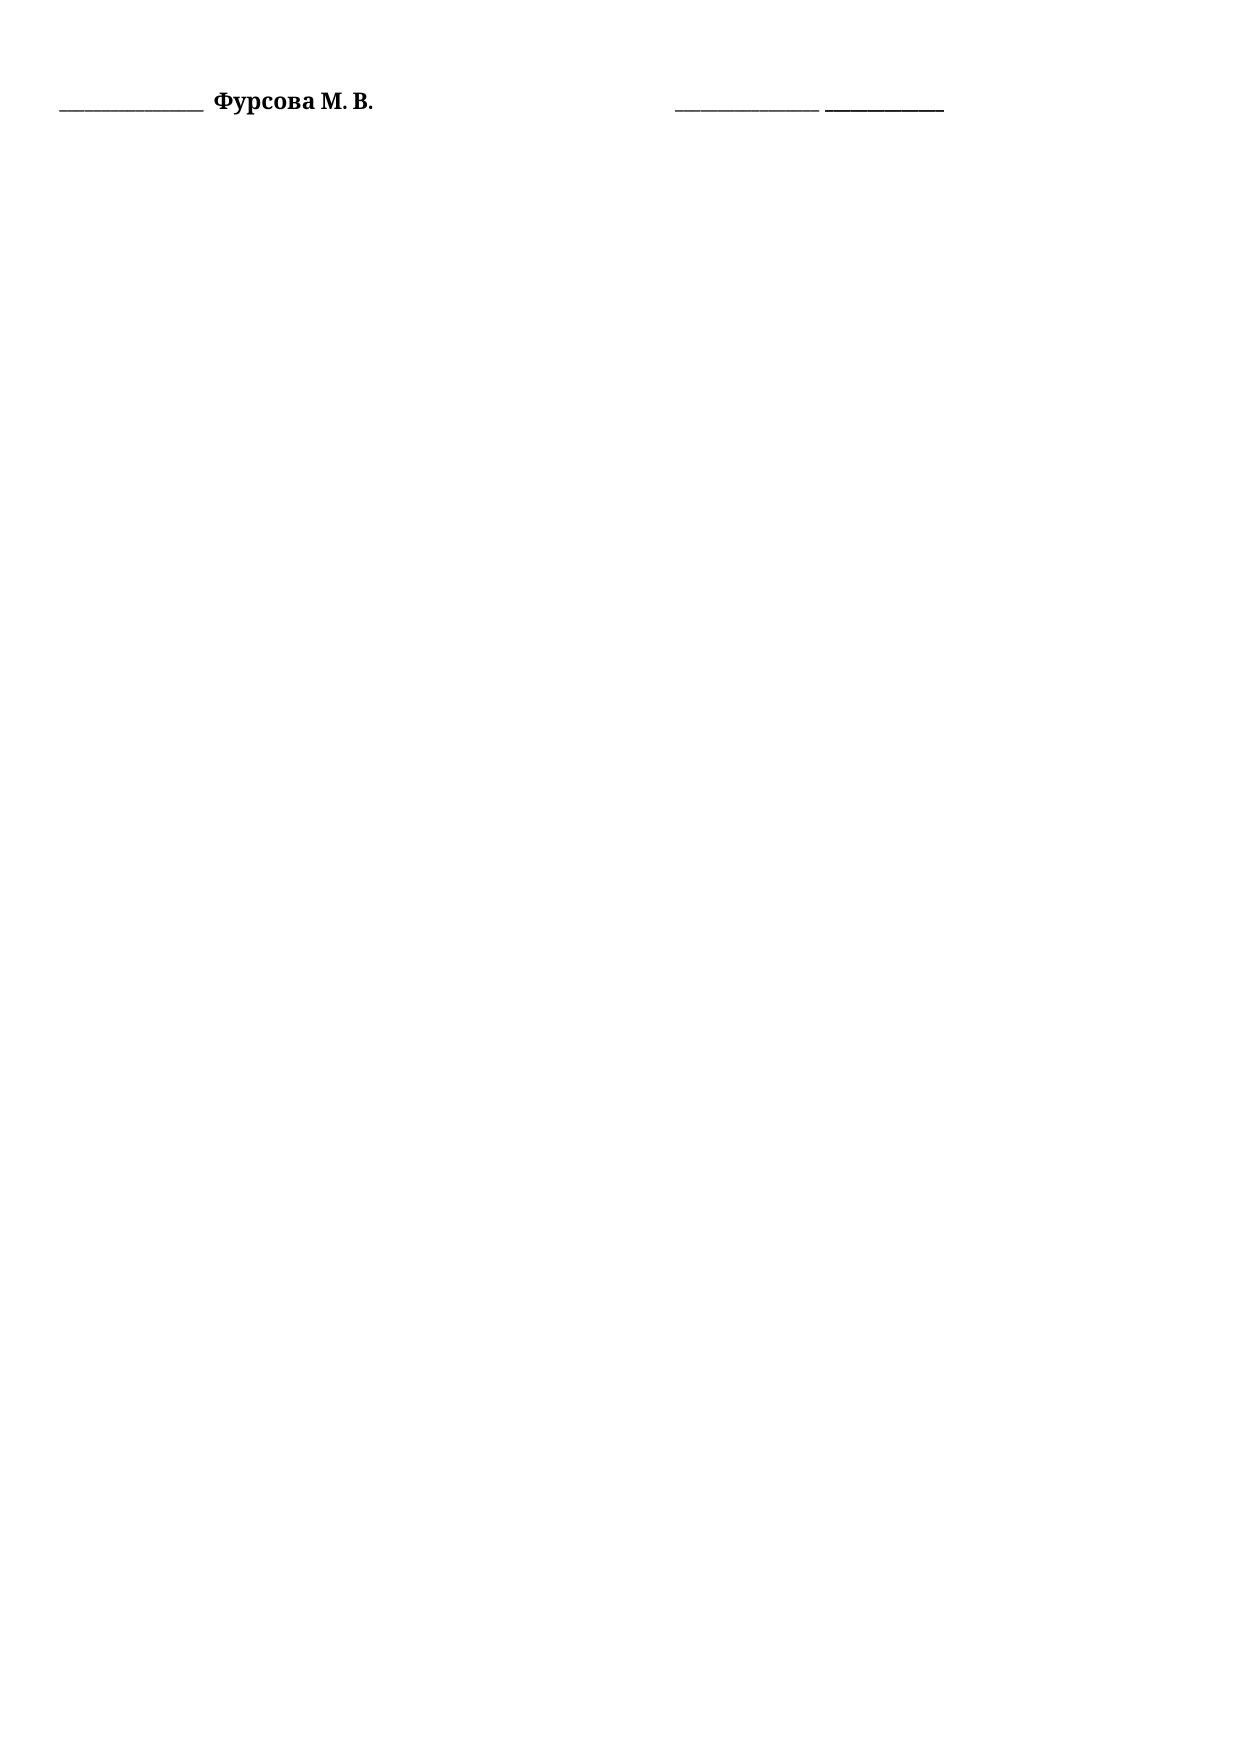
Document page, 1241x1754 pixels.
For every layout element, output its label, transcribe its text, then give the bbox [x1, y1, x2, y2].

text _________________ Фурсова М. В. _________________ ______________ [59, 89, 1181, 115]
